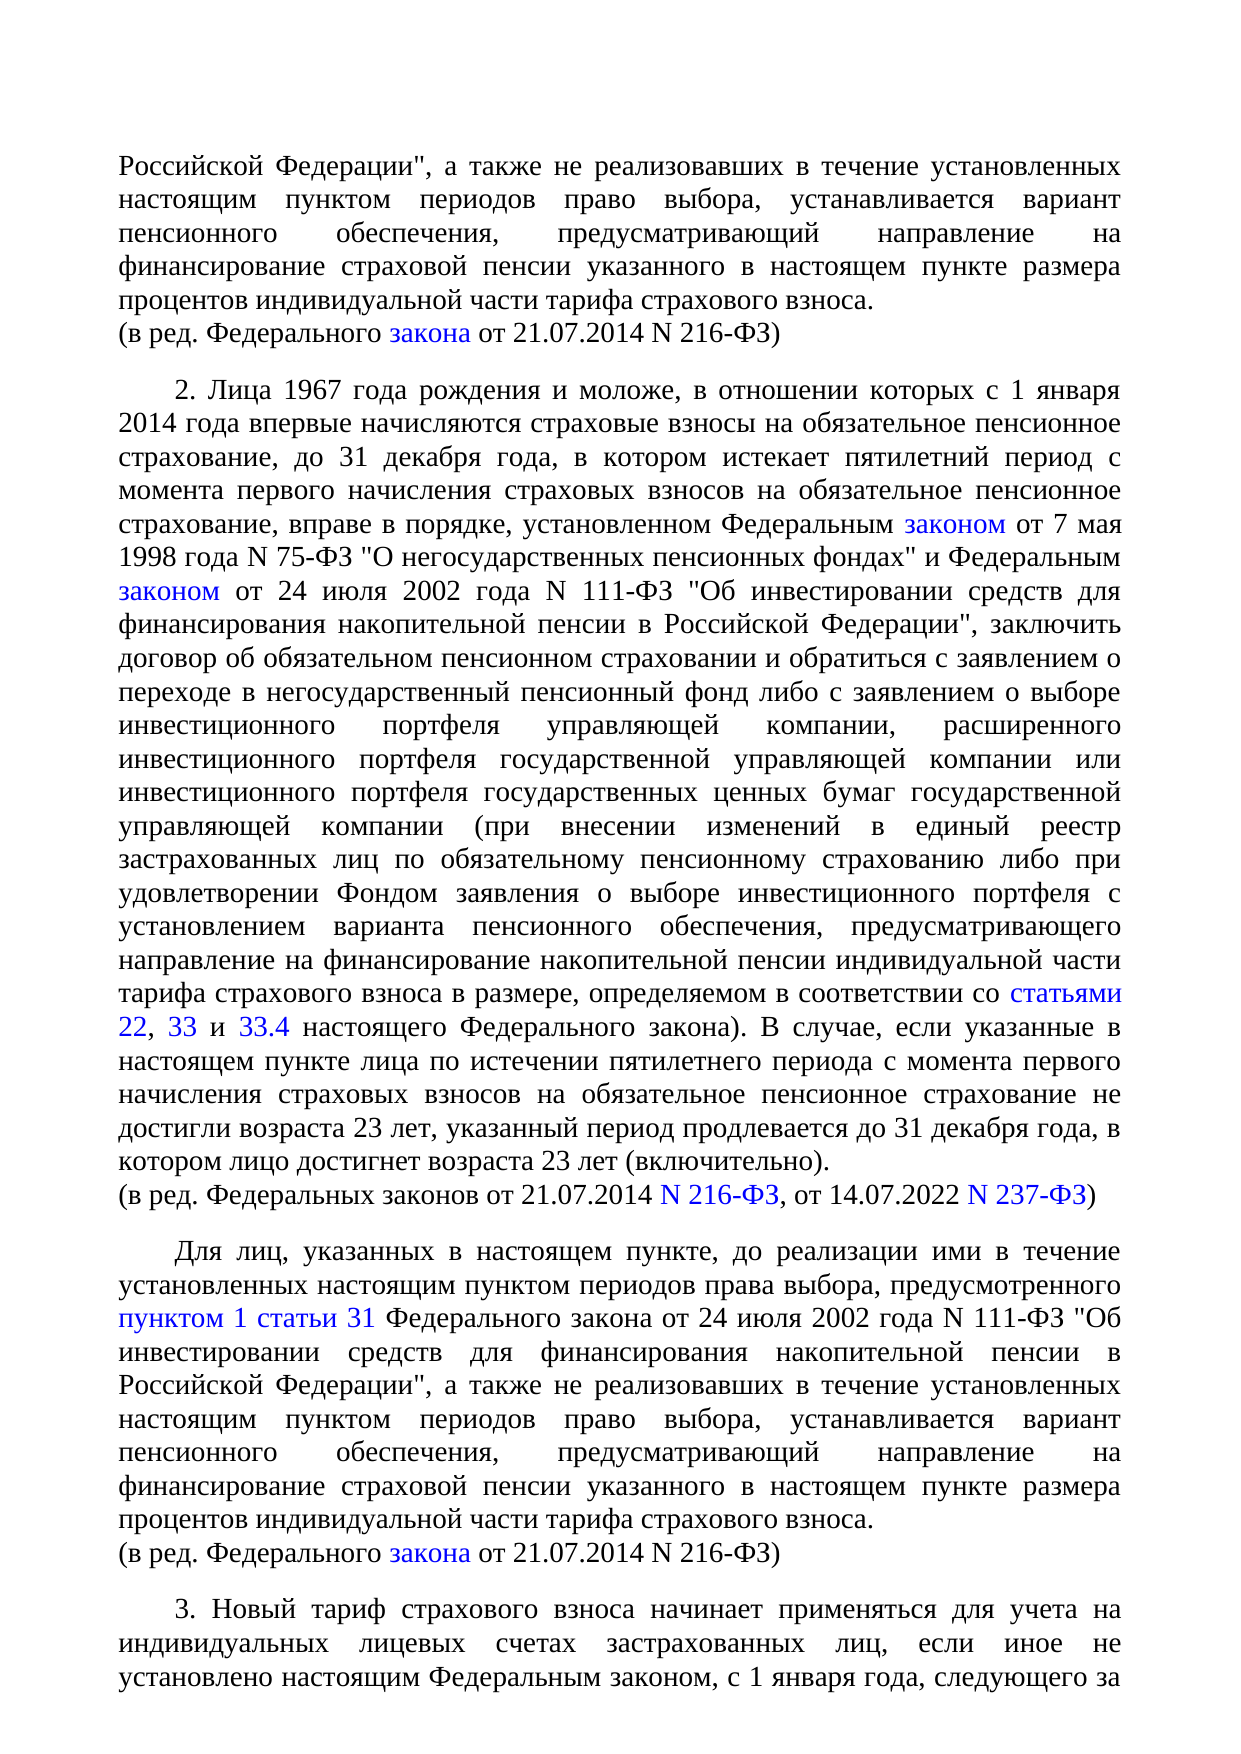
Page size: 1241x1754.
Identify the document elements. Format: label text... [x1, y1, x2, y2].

text (в ред. Федерального закона от 21.07.2014 N 216-ФЗ) [118, 1535, 1122, 1569]
text 2. Лица 1967 года рождения и моложе, в отношении которых с 1 января 2014 года впервые начисляются страховые взносы на обязательное пенсионное страхование, до 31 декабря года, в котором истекает пятилетний период с момента первого начисления страховых взносов на обязательное пенсионное страхование, вправе в порядке, установленном Федеральным законом от 7 мая 1998 года N 75-ФЗ "О негосударственных пенсионных фондах" и Федеральным законом от 24 июля 2002 года N 111-ФЗ "Об инвестировании средств для финансирования накопительной пенсии в Российской Федерации", заключить договор об обязательном пенсионном страховании и обратиться с заявлением о переходе в негосударственный пенсионный фонд либо с заявлением о выборе инвестиционного портфеля управляющей компании, расширенного инвестиционного портфеля государственной управляющей компании или инвестиционного портфеля государственных ценных бумаг государственной управляющей компании (при внесении изменений в единый реестр застрахованных лиц по обязательному пенсионному страхованию либо при удовлетворении Фондом заявления о выборе инвестиционного портфеля с установлением варианта пенсионного обеспечения, предусматривающего направление на финансирование накопительной пенсии индивидуальной части тарифа страхового взноса в размере, определяемом в соответствии со статьями 22, 33 и 33.4 настоящего Федерального закона). В случае, если указанные в настоящем пункте лица по истечении пятилетнего периода с момента первого начисления страховых взносов на обязательное пенсионное страхование не достигли возраста 23 лет, указанный период продлевается до 31 декабря года, в котором лицо достигнет возраста 23 лет (включительно). [118, 372, 1122, 1177]
text (в ред. Федеральных законов от 21.07.2014 N 216-ФЗ, от 14.07.2022 N 237-ФЗ) [118, 1177, 1122, 1210]
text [118, 1592, 1122, 1692]
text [118, 148, 1122, 315]
text (в ред. Федерального закона от 21.07.2014 N 216-ФЗ) [118, 315, 1122, 349]
